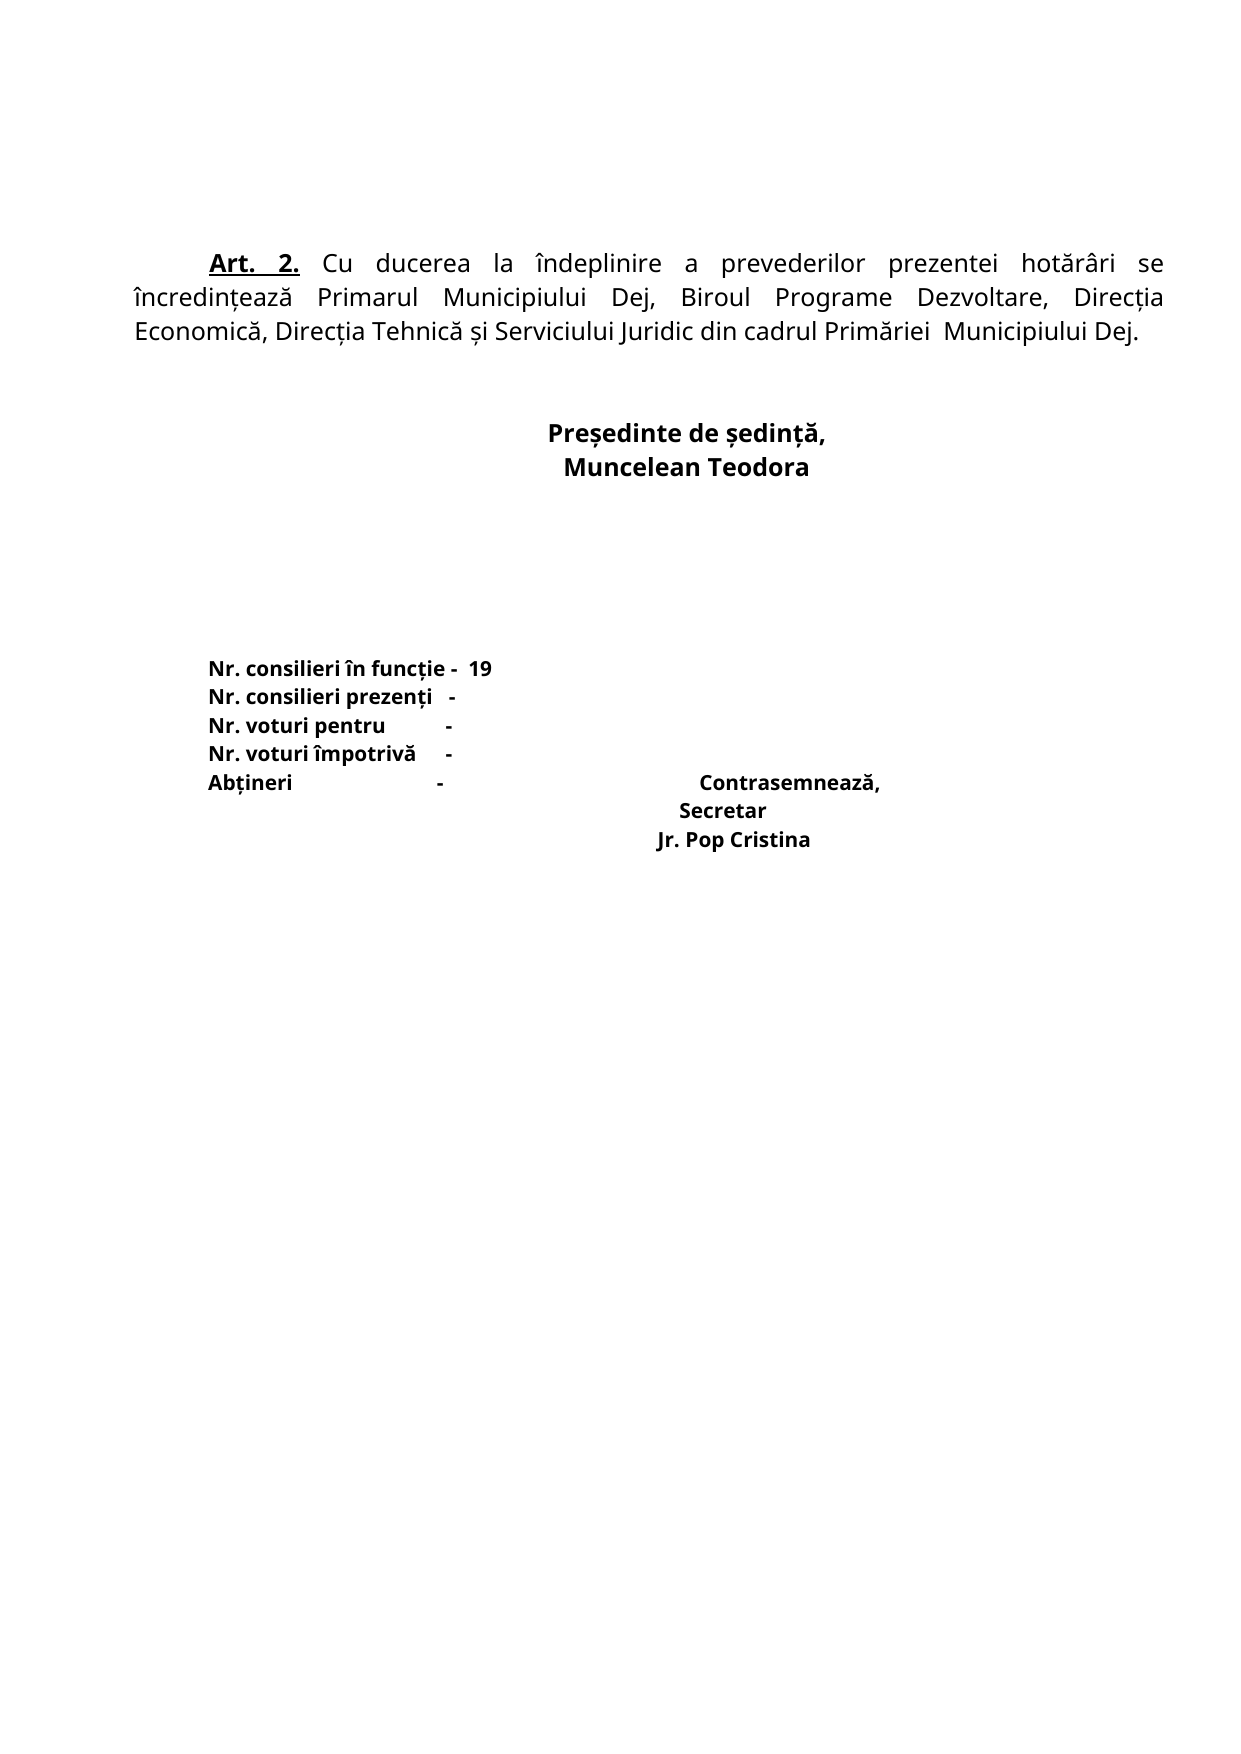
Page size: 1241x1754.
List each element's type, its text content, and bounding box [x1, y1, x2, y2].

text Secretar [134, 796, 1165, 825]
text Nr. voturi împotrivă - [134, 739, 1165, 768]
text Abţineri - Contrasemnează, [134, 768, 1165, 796]
text Art. 2. Cu ducerea la îndeplinire a prevederilor prezentei hotărâri se încredinţează Primarul Municipiului Dej, Biroul Programe Dezvoltare, Direcţia Economică, Direcția Tehnică şi Serviciului Juridic din cadrul Primăriei Municipiului Dej. [134, 245, 1165, 347]
text Nr. consilieri în funcţie - 19 [134, 654, 1165, 682]
text Nr. consilieri prezenţi - [134, 682, 1165, 711]
text Jr. Pop Cristina [134, 825, 1165, 853]
text Preşedinte de şedinţă, [134, 416, 1165, 450]
text Muncelean Teodora [134, 450, 1165, 484]
text Nr. voturi pentru - [134, 711, 1165, 739]
